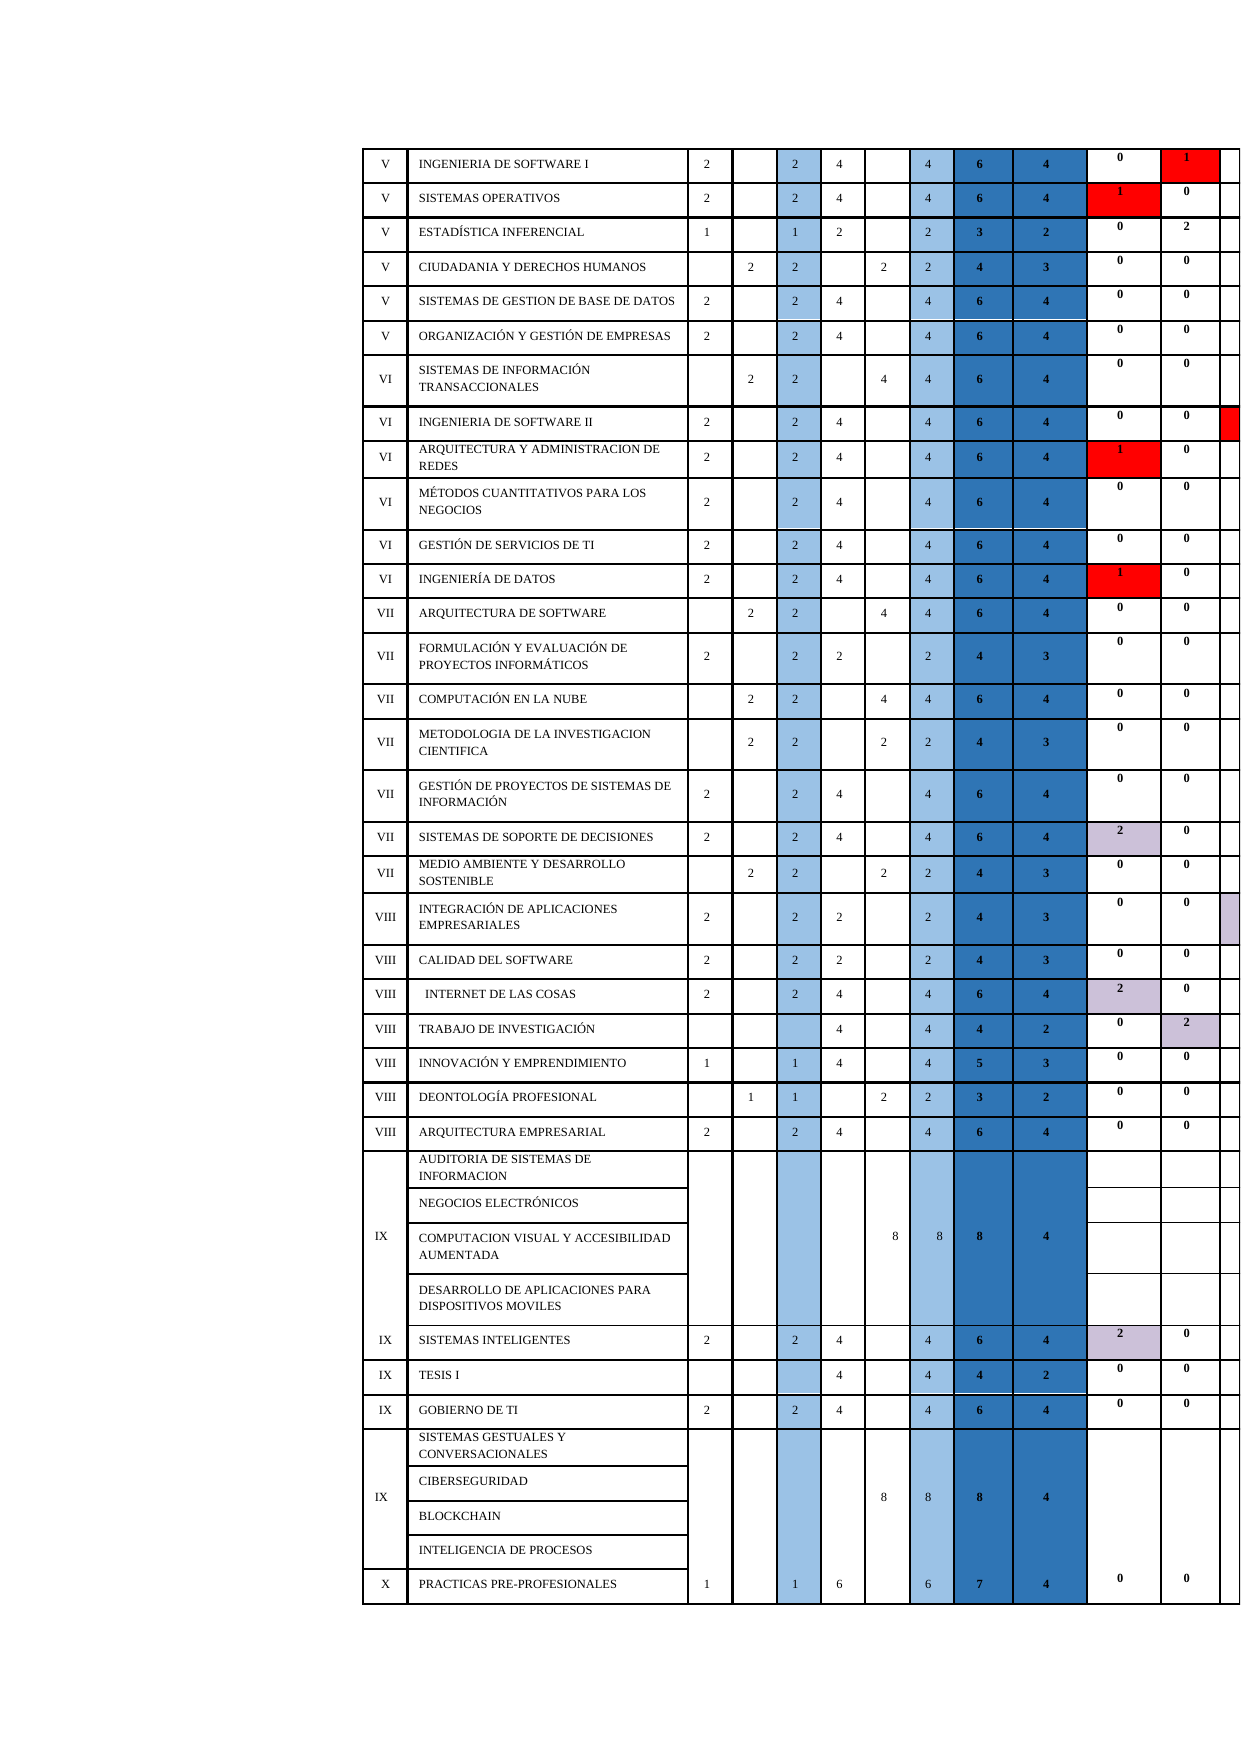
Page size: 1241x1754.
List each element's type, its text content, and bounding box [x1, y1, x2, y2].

table_cell 4 [822, 565, 864, 597]
table_cell 4 [1014, 442, 1086, 477]
table_cell 6 [955, 479, 1012, 528]
table_cell 4 [1014, 1118, 1086, 1150]
table_cell 3 [955, 1084, 1012, 1116]
table_cell 2 [778, 479, 820, 528]
table_cell [734, 1568, 776, 1603]
table_cell 4 [955, 1361, 1012, 1393]
table_cell 0 [1088, 408, 1160, 440]
table_cell [822, 253, 864, 285]
table_cell 4 [866, 685, 909, 718]
table_cell 2 [911, 1084, 953, 1116]
table_cell [822, 1084, 864, 1116]
table_cell 0 [1162, 1361, 1219, 1393]
table_cell 0 [1221, 685, 1239, 718]
table_cell [1088, 1274, 1160, 1325]
table_cell SISTEMAS OPERATIVOS [409, 184, 687, 216]
table_cell [866, 894, 909, 944]
table_cell 0 [1088, 1015, 1160, 1047]
table_cell 2 [866, 1084, 909, 1116]
table_cell 4 [1014, 1430, 1086, 1568]
table_cell INGENIERÍA DE DATOS [409, 565, 687, 597]
table_cell [734, 479, 776, 528]
table_cell 2 [689, 479, 731, 528]
table_cell [1221, 1534, 1239, 1568]
table_cell 6 [955, 980, 1012, 1013]
table_cell V [364, 219, 406, 251]
table_cell 0 [1162, 356, 1219, 405]
table_cell METODOLOGIA DE LA INVESTIGACION CIENTIFICA [409, 720, 687, 769]
table_cell 0 [1221, 980, 1239, 1013]
table_cell 4 [911, 442, 953, 477]
table_cell 0 [1221, 322, 1239, 354]
table_cell 0 [1162, 894, 1219, 944]
table_cell [866, 1568, 909, 1603]
table_cell 4 [911, 823, 953, 855]
table_cell 0 [1162, 980, 1219, 1013]
table_cell [734, 184, 776, 216]
table_cell 0 [1221, 184, 1239, 216]
table_cell 4 [911, 322, 953, 354]
table_cell 3 [1014, 1049, 1086, 1081]
table_cell 6 [955, 287, 1012, 319]
table_cell 4 [822, 287, 864, 319]
table_cell 4 [822, 479, 864, 528]
table_cell 4 [911, 287, 953, 319]
table_cell 2 [911, 219, 953, 251]
table_cell 4 [911, 1015, 953, 1047]
table_cell [866, 408, 909, 440]
table_cell 4 [822, 322, 864, 354]
table_cell INTELIGENCIA DE PROCESOS [409, 1536, 687, 1568]
table_cell 2 [689, 1396, 731, 1428]
table_cell 2 [689, 565, 731, 597]
table_cell 2 [1014, 1084, 1086, 1116]
table_cell 4 [1014, 1396, 1086, 1428]
table_cell 6 [955, 1118, 1012, 1150]
table_cell V [364, 287, 406, 319]
table_cell [734, 565, 776, 597]
table_cell 2 [778, 1396, 820, 1428]
table_cell 2 [689, 1118, 731, 1150]
table_cell 0 [1221, 1396, 1239, 1428]
table_cell 0 [1162, 531, 1219, 563]
table_cell 2 [778, 857, 820, 892]
table_cell 0 [1221, 531, 1239, 563]
table_cell 4 [866, 356, 909, 405]
table_cell [734, 894, 776, 944]
table_cell [734, 1152, 776, 1325]
table_cell 4 [822, 771, 864, 821]
table_cell COMPUTACIÓN EN LA NUBE [409, 685, 687, 718]
table_cell 0 [1088, 720, 1160, 769]
table_cell 2 [1088, 823, 1160, 855]
table_cell 0 [1088, 479, 1160, 528]
table_cell 4 [822, 1049, 864, 1081]
table_cell VII [364, 685, 406, 718]
table_cell 2 [866, 857, 909, 892]
table_cell 2 [822, 894, 864, 944]
table_cell [778, 1430, 820, 1568]
table_cell GESTIÓN DE PROYECTOS DE SISTEMAS DE INFORMACIÓN [409, 771, 687, 821]
table_cell 2 [911, 946, 953, 978]
table_cell 0 [1162, 857, 1219, 892]
table_cell 2 [778, 1326, 820, 1359]
table_cell 0 [1162, 1396, 1219, 1428]
table_cell 2 [778, 946, 820, 978]
table_cell [1088, 1223, 1160, 1273]
table_cell 4 [1014, 771, 1086, 821]
table_cell 4 [911, 184, 953, 216]
table_cell 1 [689, 1049, 731, 1081]
table_cell 3 [1014, 857, 1086, 892]
table_cell [866, 150, 909, 182]
table_cell 4 [1014, 356, 1086, 405]
table_cell 1 [778, 1049, 820, 1081]
table_cell [734, 442, 776, 477]
table_cell ESTADÍSTICA INFERENCIAL [409, 219, 687, 251]
table_cell 0 [1088, 1568, 1160, 1603]
table_cell 0 [1221, 946, 1239, 978]
table_cell [866, 531, 909, 563]
table_cell BLOCKCHAIN [409, 1502, 687, 1534]
table_cell 0 [1088, 150, 1160, 182]
table_cell 2 [1014, 1361, 1086, 1393]
table_cell 4 [911, 150, 953, 182]
table_cell 0 [1162, 599, 1219, 632]
table_cell DESARROLLO DE APLICACIONES PARA DISPOSITIVOS MOVILES [409, 1275, 687, 1325]
table_cell 6 [955, 408, 1012, 440]
table_cell 4 [911, 531, 953, 563]
table_cell VIII [364, 1118, 406, 1150]
table_cell 2 [866, 720, 909, 769]
table_cell 2 [689, 184, 731, 216]
table_cell [734, 287, 776, 319]
table_cell 2 [689, 408, 731, 440]
table_cell 6 [955, 322, 1012, 354]
table_cell 2 [1221, 894, 1239, 944]
table_cell DEONTOLOGÍA PROFESIONAL [409, 1084, 687, 1116]
table_cell [866, 1118, 909, 1150]
table_cell [1162, 1465, 1219, 1499]
table_cell AUDITORIA DE SISTEMAS DE INFORMACION [409, 1152, 687, 1187]
table_cell TRABAJO DE INVESTIGACIÓN [409, 1015, 687, 1047]
table_cell 2 [911, 894, 953, 944]
table_cell SISTEMAS DE INFORMACIÓN TRANSACCIONALES [409, 356, 687, 405]
table_cell 8 [911, 1152, 953, 1325]
table_cell ARQUITECTURA DE SOFTWARE [409, 599, 687, 632]
table_cell 0 [1088, 894, 1160, 944]
table_cell 1 [778, 1568, 820, 1603]
table_cell 0 [1162, 1568, 1219, 1603]
table_cell [734, 150, 776, 182]
table_cell [689, 253, 731, 285]
table_cell [866, 1361, 909, 1393]
table_cell 2 [689, 150, 731, 182]
table_cell [689, 685, 731, 718]
table_cell 0 [1088, 857, 1160, 892]
table_cell 0 [1221, 1084, 1239, 1116]
table_cell 2 [1088, 980, 1160, 1013]
table_cell [866, 634, 909, 683]
table_cell 0 [1088, 287, 1160, 319]
table_cell 1 [689, 1568, 731, 1603]
table_cell 4 [822, 1118, 864, 1150]
table_cell [1088, 1534, 1160, 1568]
table_cell 2 [689, 980, 731, 1013]
table_cell 1 [1088, 442, 1160, 477]
table_cell [866, 946, 909, 978]
table_cell [866, 565, 909, 597]
table_cell 0 [1221, 1049, 1239, 1081]
table_cell 4 [1014, 1568, 1086, 1603]
table_cell 0 [1221, 857, 1239, 892]
table_cell MEDIO AMBIENTE Y DESARROLLO SOSTENIBLE [409, 857, 687, 892]
table_cell INTEGRACIÓN DE APLICACIONES EMPRESARIALES [409, 894, 687, 944]
table_cell 4 [822, 531, 864, 563]
table_cell 0 [1088, 946, 1160, 978]
table_cell 8 [955, 1430, 1012, 1568]
table_cell [1221, 1430, 1239, 1465]
table_cell 6 [955, 1326, 1012, 1359]
table_cell 0 [1221, 1326, 1239, 1359]
table_cell 4 [822, 1361, 864, 1393]
table_cell VIII [364, 1015, 406, 1047]
table_cell 2 [778, 253, 820, 285]
table_cell 0 [1162, 823, 1219, 855]
table_cell 4 [1014, 599, 1086, 632]
table_cell 4 [911, 1361, 953, 1393]
table_cell [1221, 1465, 1239, 1499]
table_cell 4 [911, 980, 953, 1013]
table_cell 0 [1162, 565, 1219, 597]
table_cell [866, 771, 909, 821]
table_cell [866, 442, 909, 477]
table_cell 3 [1014, 946, 1086, 978]
table_cell 4 [911, 771, 953, 821]
table_cell 2 [1162, 1015, 1219, 1047]
table_cell 1 [1221, 408, 1239, 440]
table_cell [866, 1015, 909, 1047]
table_cell 0 [1221, 720, 1239, 769]
table_cell 2 [689, 1326, 731, 1359]
table_cell 0 [1088, 1396, 1160, 1428]
table_cell 2 [778, 322, 820, 354]
table_cell VI [364, 565, 406, 597]
table_cell 2 [778, 150, 820, 182]
table_cell 0 [1221, 442, 1239, 477]
table_cell [778, 1361, 820, 1393]
table_cell 0 [1221, 219, 1239, 251]
table_cell 0 [1221, 1015, 1239, 1047]
table_cell 2 [778, 634, 820, 683]
table_cell 2 [734, 253, 776, 285]
table_cell 4 [1014, 287, 1086, 319]
table_cell 2 [778, 408, 820, 440]
table_cell 4 [1014, 823, 1086, 855]
table_cell [734, 634, 776, 683]
table_cell 4 [911, 685, 953, 718]
table_cell IX [364, 1152, 406, 1325]
table_cell 4 [911, 599, 953, 632]
table_cell 0 [1162, 1118, 1219, 1150]
table_cell IX [364, 1361, 406, 1393]
table_cell 4 [1014, 1326, 1086, 1359]
table_cell CIUDADANIA Y DERECHOS HUMANOS [409, 253, 687, 285]
table_cell 6 [955, 442, 1012, 477]
table_cell 1 [778, 1084, 820, 1116]
table_cell 1 [689, 219, 731, 251]
table_cell 8 [866, 1430, 909, 1568]
table_cell 2 [778, 1118, 820, 1150]
table_cell VI [364, 479, 406, 528]
table_cell [822, 599, 864, 632]
table_cell 4 [1014, 479, 1086, 528]
table_cell [778, 1152, 820, 1325]
table_cell 6 [955, 356, 1012, 405]
table_cell 0 [1162, 1084, 1219, 1116]
table_cell [822, 356, 864, 405]
table_cell [689, 1430, 731, 1568]
table_cell 0 [1221, 356, 1239, 405]
table_cell 0 [1221, 479, 1239, 528]
table_cell 0 [1088, 531, 1160, 563]
table_cell 4 [866, 599, 909, 632]
table_cell [734, 1326, 776, 1359]
table_cell [1162, 1223, 1219, 1273]
table_cell 0 [1162, 634, 1219, 683]
table_cell CIBERSEGURIDAD [409, 1467, 687, 1499]
table_cell 0 [1088, 634, 1160, 683]
table_cell 4 [822, 980, 864, 1013]
table_cell [1162, 1430, 1219, 1465]
table_cell 6 [955, 184, 1012, 216]
table_cell 2 [778, 565, 820, 597]
table_cell 0 [1221, 1361, 1239, 1393]
table_cell 2 [689, 442, 731, 477]
table_cell 2 [778, 720, 820, 769]
table_cell [1221, 1152, 1239, 1187]
table_cell 0 [1088, 322, 1160, 354]
table_cell VII [364, 857, 406, 892]
table_cell [689, 599, 731, 632]
table_cell INTERNET DE LAS COSAS [409, 980, 687, 1013]
table_cell [734, 1015, 776, 1047]
table_cell 0 [1221, 150, 1239, 182]
table_cell VII [364, 599, 406, 632]
table_cell [866, 980, 909, 1013]
table_cell 0 [1221, 565, 1239, 597]
table_cell ARQUITECTURA EMPRESARIAL [409, 1118, 687, 1150]
table_cell 2 [689, 634, 731, 683]
table_cell VI [364, 408, 406, 440]
table_cell IX [364, 1325, 406, 1359]
table_cell [1162, 1274, 1219, 1325]
table_cell 0 [1221, 287, 1239, 319]
table_cell 0 [1162, 1326, 1219, 1359]
table_cell 0 [1221, 771, 1239, 821]
table_cell 4 [911, 1326, 953, 1359]
table_cell 2 [1014, 1015, 1086, 1047]
table_cell 6 [955, 531, 1012, 563]
table_cell [734, 1049, 776, 1081]
table_cell 4 [822, 184, 864, 216]
table_cell 6 [955, 599, 1012, 632]
table_cell 3 [1014, 894, 1086, 944]
table_cell 0 [1162, 287, 1219, 319]
table_cell 3 [1014, 634, 1086, 683]
table_cell 2 [822, 946, 864, 978]
table_cell [734, 980, 776, 1013]
table_cell TESIS I [409, 1361, 687, 1393]
table_cell [1221, 1223, 1239, 1273]
table_cell 2 [778, 287, 820, 319]
table_cell 2 [778, 442, 820, 477]
table_cell V [364, 150, 406, 182]
table_cell [734, 823, 776, 855]
table_cell [866, 479, 909, 528]
table_cell [1221, 1274, 1239, 1325]
table_cell [1221, 1500, 1239, 1534]
table_cell [866, 823, 909, 855]
table_cell 4 [911, 1049, 953, 1081]
table_cell 6 [955, 1396, 1012, 1428]
table_cell 2 [778, 980, 820, 1013]
table_cell V [364, 184, 406, 216]
table_cell 4 [1014, 184, 1086, 216]
table_cell 0 [1088, 1118, 1160, 1150]
table_cell 2 [1014, 219, 1086, 251]
table_cell 6 [955, 685, 1012, 718]
table_cell 4 [1014, 980, 1086, 1013]
table_cell [1088, 1188, 1160, 1222]
table_cell VIII [364, 894, 406, 944]
table_cell VIII [364, 1049, 406, 1081]
table_cell [689, 857, 731, 892]
table_cell 0 [1162, 1049, 1219, 1081]
table_cell [1221, 1188, 1239, 1222]
table_cell [1162, 1500, 1219, 1534]
table_cell VI [364, 356, 406, 405]
table_cell 2 [778, 685, 820, 718]
table_cell 2 [734, 857, 776, 892]
table_cell VII [364, 634, 406, 683]
table_cell 1 [1088, 184, 1160, 216]
table_cell PRACTICAS PRE-PROFESIONALES [409, 1570, 687, 1603]
table_cell [866, 184, 909, 216]
table_cell GOBIERNO DE TI [409, 1396, 687, 1428]
table_cell 0 [1162, 720, 1219, 769]
table_cell 6 [911, 1568, 953, 1603]
table_cell [734, 408, 776, 440]
table_cell FORMULACIÓN Y EVALUACIÓN DE PROYECTOS INFORMÁTICOS [409, 634, 687, 683]
table_cell 2 [822, 219, 864, 251]
table_cell VIII [364, 946, 406, 978]
table_cell 4 [1014, 408, 1086, 440]
table_cell [1162, 1534, 1219, 1568]
table_cell [1162, 1152, 1219, 1187]
table_cell 4 [822, 1396, 864, 1428]
table_cell 2 [778, 599, 820, 632]
table_cell 4 [955, 894, 1012, 944]
table_cell 0 [1162, 408, 1219, 440]
table_cell 2 [734, 356, 776, 405]
table_cell VI [364, 442, 406, 477]
table_cell 6 [955, 565, 1012, 597]
table_cell 6 [955, 823, 1012, 855]
table_cell VIII [364, 1084, 406, 1116]
table_cell ORGANIZACIÓN Y GESTIÓN DE EMPRESAS [409, 322, 687, 354]
table_cell 2 [778, 356, 820, 405]
table_cell 4 [1014, 685, 1086, 718]
table_cell [1162, 1188, 1219, 1222]
table_cell 0 [1221, 1118, 1239, 1150]
table_cell 6 [822, 1568, 864, 1603]
table_cell [734, 322, 776, 354]
table_cell 2 [778, 894, 820, 944]
table_cell [734, 531, 776, 563]
table_cell INGENIERIA DE SOFTWARE II [409, 408, 687, 440]
table_cell [822, 685, 864, 718]
table_cell 2 [689, 894, 731, 944]
table_cell [734, 1361, 776, 1393]
table_cell SISTEMAS DE SOPORTE DE DECISIONES [409, 823, 687, 855]
table_cell 6 [955, 771, 1012, 821]
table_cell ARQUITECTURA Y ADMINISTRACION DE REDES [409, 442, 687, 477]
table_cell 1 [1162, 150, 1219, 182]
table_cell [866, 322, 909, 354]
table_cell VII [364, 771, 406, 821]
table_cell IX [364, 1396, 406, 1428]
table_cell 8 [866, 1152, 909, 1325]
table_cell V [364, 253, 406, 285]
table_cell 2 [866, 253, 909, 285]
table_cell [866, 1326, 909, 1359]
table_cell 4 [1014, 150, 1086, 182]
table_cell 2 [911, 857, 953, 892]
table_cell [734, 219, 776, 251]
table_cell 8 [955, 1152, 1012, 1325]
table_cell 2 [689, 771, 731, 821]
table_cell [689, 1361, 731, 1393]
table_cell 0 [1221, 1568, 1239, 1603]
table_cell 4 [911, 1396, 953, 1428]
table_cell [1088, 1430, 1160, 1465]
table_cell 4 [822, 1015, 864, 1047]
table_cell 2 [689, 287, 731, 319]
table_cell 4 [955, 253, 1012, 285]
table_cell 4 [911, 479, 953, 528]
table_cell VII [364, 720, 406, 769]
table_cell [734, 1396, 776, 1428]
table_cell 2 [778, 823, 820, 855]
table_cell 0 [1162, 771, 1219, 821]
table_cell 2 [734, 599, 776, 632]
table_cell [1088, 1465, 1160, 1499]
table_cell 0 [1088, 356, 1160, 405]
table_cell 0 [1162, 184, 1219, 216]
table_cell [734, 1430, 776, 1568]
table_cell 6 [955, 150, 1012, 182]
table_cell [689, 1152, 731, 1325]
table_cell 4 [955, 720, 1012, 769]
table_cell 0 [1162, 946, 1219, 978]
table_cell COMPUTACION VISUAL Y ACCESIBILIDAD AUMENTADA [409, 1224, 687, 1273]
table_cell 2 [911, 634, 953, 683]
table_cell 0 [1162, 322, 1219, 354]
table_cell 2 [778, 184, 820, 216]
table_cell 4 [1014, 322, 1086, 354]
table_cell 1 [1088, 565, 1160, 597]
table_cell 0 [1088, 219, 1160, 251]
table_cell [822, 857, 864, 892]
table_cell [734, 1118, 776, 1150]
table_cell CALIDAD DEL SOFTWARE [409, 946, 687, 978]
table_cell 1 [734, 1084, 776, 1116]
table_cell 4 [955, 634, 1012, 683]
table_cell 4 [911, 356, 953, 405]
table_cell 0 [1088, 685, 1160, 718]
table_cell [689, 720, 731, 769]
table_cell 4 [1014, 1152, 1086, 1325]
table_cell 0 [1088, 1049, 1160, 1081]
table_cell 4 [822, 823, 864, 855]
table_cell 2 [911, 720, 953, 769]
table_cell V [364, 322, 406, 354]
table_cell 8 [911, 1430, 953, 1568]
table_cell 2 [822, 634, 864, 683]
table_cell SISTEMAS DE GESTION DE BASE DE DATOS [409, 287, 687, 319]
table_cell [1088, 1500, 1160, 1534]
table_cell 2 [734, 685, 776, 718]
table_cell MÉTODOS CUANTITATIVOS PARA LOS NEGOCIOS [409, 479, 687, 528]
table_cell 0 [1162, 479, 1219, 528]
table_cell 4 [955, 857, 1012, 892]
table_cell 4 [822, 150, 864, 182]
table_cell [866, 287, 909, 319]
table_cell SISTEMAS GESTUALES Y CONVERSACIONALES [409, 1430, 687, 1465]
table_cell INGENIERIA DE SOFTWARE I [409, 150, 687, 182]
table_cell 2 [689, 531, 731, 563]
table_cell [689, 1084, 731, 1116]
table_cell 0 [1221, 599, 1239, 632]
table_cell 4 [822, 442, 864, 477]
table_cell [689, 1015, 731, 1047]
table_cell 4 [955, 1015, 1012, 1047]
table_cell VII [364, 823, 406, 855]
table_cell [778, 1015, 820, 1047]
table_cell 7 [955, 1568, 1012, 1603]
table_cell 3 [1014, 720, 1086, 769]
table_cell [689, 356, 731, 405]
table_cell 2 [689, 946, 731, 978]
table_cell [822, 720, 864, 769]
table_cell INNOVACIÓN Y EMPRENDIMIENTO [409, 1049, 687, 1081]
table_cell 0 [1162, 442, 1219, 477]
table_cell [866, 1049, 909, 1081]
table_cell [822, 1430, 864, 1568]
table_cell 2 [911, 253, 953, 285]
table_cell 4 [822, 408, 864, 440]
table_cell 4 [1014, 531, 1086, 563]
table_cell 4 [911, 1118, 953, 1150]
table_cell 4 [822, 1326, 864, 1359]
table_cell [734, 771, 776, 821]
table_cell 2 [1088, 1326, 1160, 1359]
table_cell GESTIÓN DE SERVICIOS DE TI [409, 531, 687, 563]
table_cell 4 [1014, 565, 1086, 597]
table_cell [1088, 1152, 1160, 1187]
table_cell IX [364, 1430, 406, 1568]
table_cell VIII [364, 980, 406, 1013]
table_cell 2 [734, 720, 776, 769]
table_cell [866, 1396, 909, 1428]
table_cell [866, 219, 909, 251]
table_cell X [364, 1570, 406, 1603]
table_cell 3 [955, 219, 1012, 251]
table_cell 0 [1221, 634, 1239, 683]
table_cell 0 [1088, 253, 1160, 285]
table_cell 5 [955, 1049, 1012, 1081]
table_cell 0 [1088, 599, 1160, 632]
table_cell 0 [1221, 823, 1239, 855]
table_cell 0 [1162, 253, 1219, 285]
table_cell 0 [1162, 685, 1219, 718]
table_cell 2 [778, 771, 820, 821]
table_cell 2 [689, 322, 731, 354]
table_cell 4 [955, 946, 1012, 978]
table_cell 2 [778, 531, 820, 563]
table_cell VI [364, 531, 406, 563]
table_cell 4 [911, 408, 953, 440]
table_cell [822, 1152, 864, 1325]
table_cell 0 [1088, 1084, 1160, 1116]
table_cell [734, 946, 776, 978]
table_cell 2 [1162, 219, 1219, 251]
table_cell 0 [1221, 253, 1239, 285]
table_cell 0 [1088, 771, 1160, 821]
table_cell 2 [689, 823, 731, 855]
table_cell 0 [1088, 1361, 1160, 1393]
table_cell 3 [1014, 253, 1086, 285]
table_cell 4 [911, 565, 953, 597]
table_cell 1 [778, 219, 820, 251]
table_cell SISTEMAS INTELIGENTES [409, 1326, 687, 1359]
table_cell NEGOCIOS ELECTRÓNICOS [409, 1189, 687, 1222]
